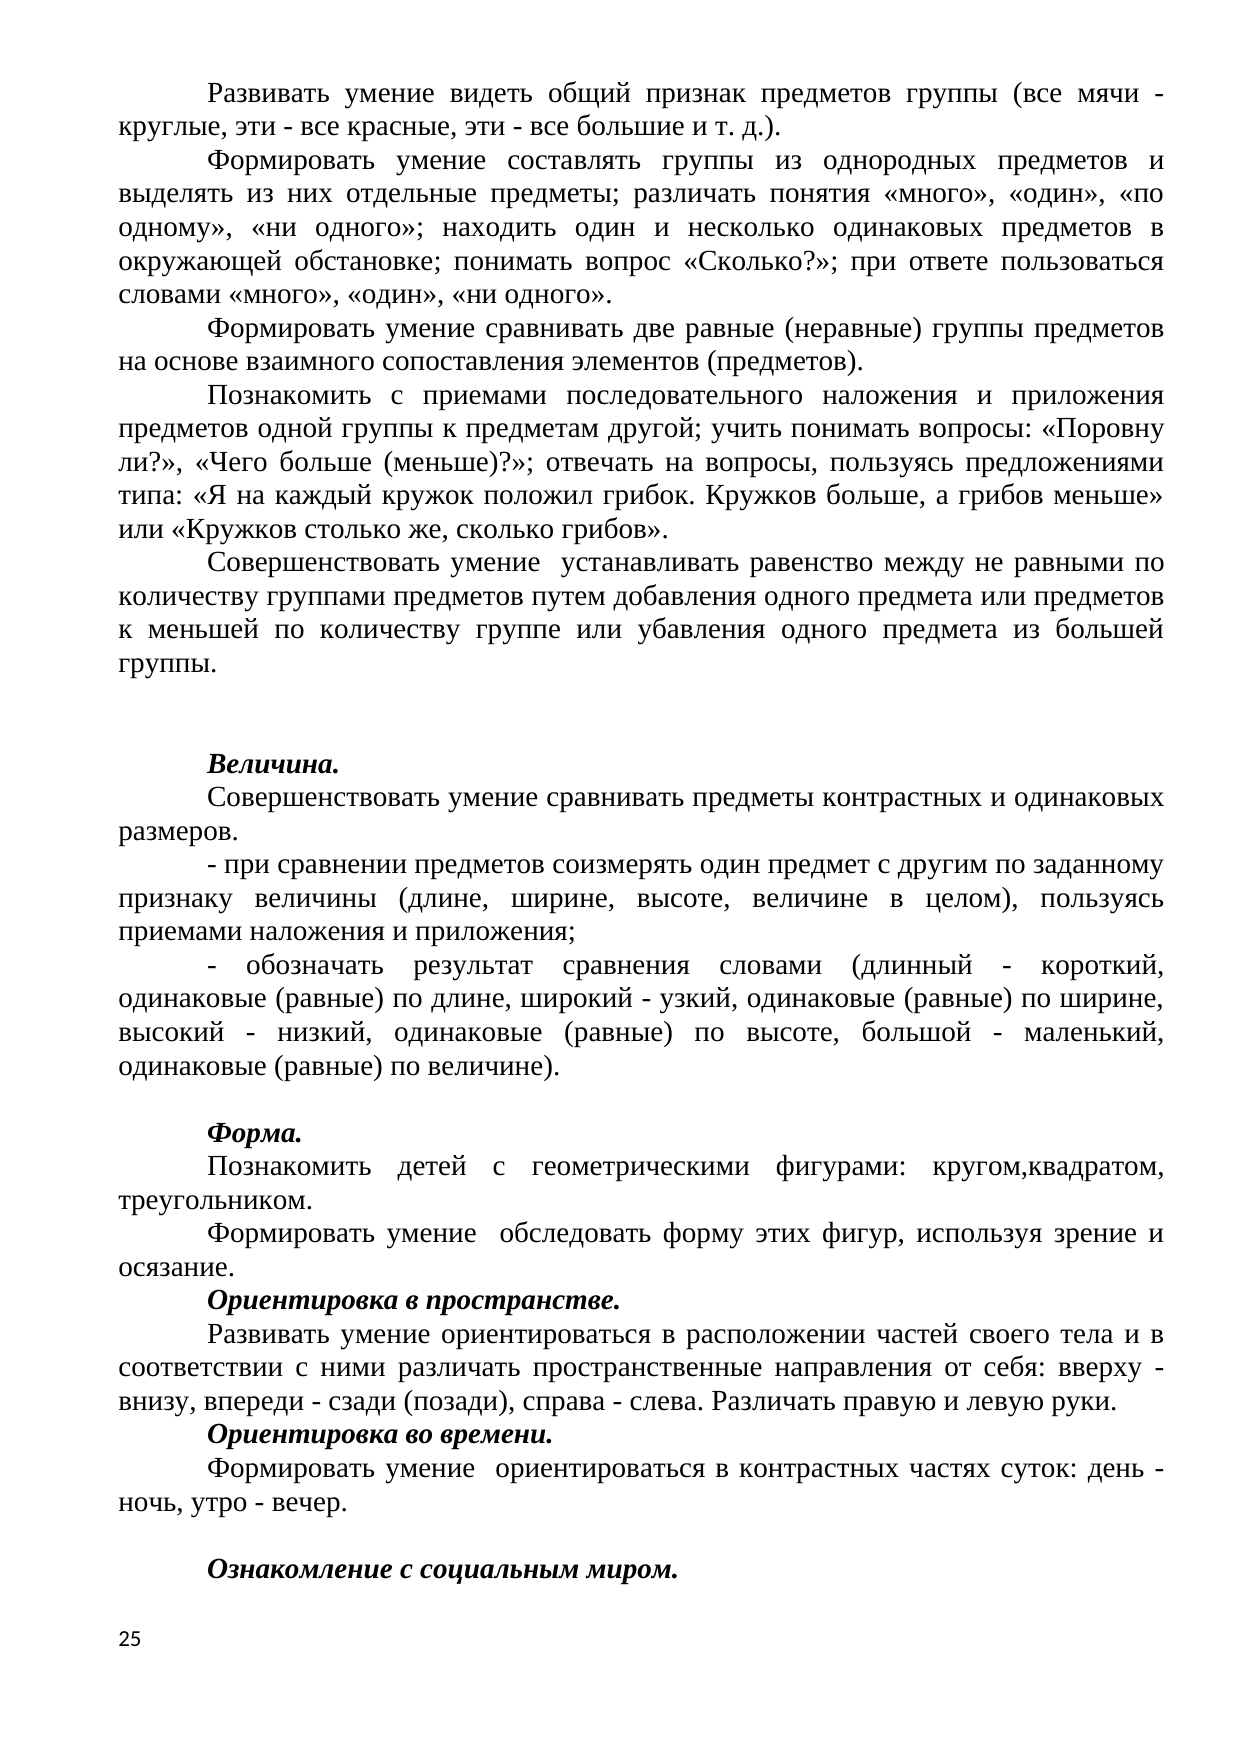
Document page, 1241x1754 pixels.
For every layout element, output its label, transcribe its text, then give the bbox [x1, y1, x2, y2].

text Форма. [118, 1115, 1165, 1148]
text Познакомить детей с геометрическими фигурами: кругом,квадратом, треугольником. [118, 1148, 1165, 1215]
text Ориентировка в пространстве. [118, 1282, 1165, 1316]
text Ознакомление с социальным миром. [118, 1551, 1165, 1584]
text Формировать умение составлять группы из однородных предметов и выделять из них отдельные предметы; различать понятия «много», «один», «по одному», «ни одного»; находить один и несколько одинаковых предметов в окружающей обстановке; понимать вопрос «Сколько?»; при ответе пользоваться словами «много», «один», «ни одного». [118, 142, 1165, 310]
text - обозначать результат сравнения словами (длинный - короткий, одинаковые (равные) по длине, широкий - узкий, одинаковые (равные) по ширине, высокий - низкий, одинаковые (равные) по высоте, большой - маленький, одинаковые (равные) по величине). [118, 947, 1165, 1081]
text Формировать умение сравнивать две равные (неравные) группы предметов на основе взаимного сопоставления элементов (предметов). [118, 310, 1165, 377]
text Формировать умение обследовать форму этих фигур, используя зрение и осязание. [118, 1215, 1165, 1282]
text Совершенствовать умение сравнивать предметы контрастных и одинаковых размеров. [118, 779, 1165, 846]
text Совершенствовать умение устанавливать равенство между не равными по количеству группами предметов путем добавления одного предмета или предметов к меньшей по количеству группе или убавления одного предмета из большей группы. [118, 544, 1165, 679]
text Развивать умение видеть общий признак предметов группы (все мячи - круглые, эти - все красные, эти - все большие и т. д.). [118, 75, 1165, 142]
text Познакомить с приемами последовательного наложения и приложения предметов одной группы к предметам другой; учить понимать вопросы: «Поровну ли?», «Чего больше (меньше)?»; отвечать на вопросы, пользуясь предложениями типа: «Я на каждый кружок положил грибок. Кружков больше, а грибов меньше» или «Кружков столько же, сколько грибов». [118, 377, 1165, 544]
text Развивать умение ориентироваться в расположении частей своего тела и в соответствии с ними различать пространственные направления от себя: вверху - внизу, впереди - сзади (позади), справа - слева. Различать правую и левую руки. [118, 1316, 1165, 1417]
text - при сравнении предметов соизмерять один предмет с другим по заданному признаку величины (длине, ширине, высоте, величине в целом), пользуясь приемами наложения и приложения; [118, 846, 1165, 947]
text Формировать умение ориентироваться в контрастных частях суток: день - ночь, утро - вечер. [118, 1450, 1165, 1517]
text Ориентировка во времени. [118, 1417, 1165, 1450]
text Величина. [118, 746, 1165, 779]
